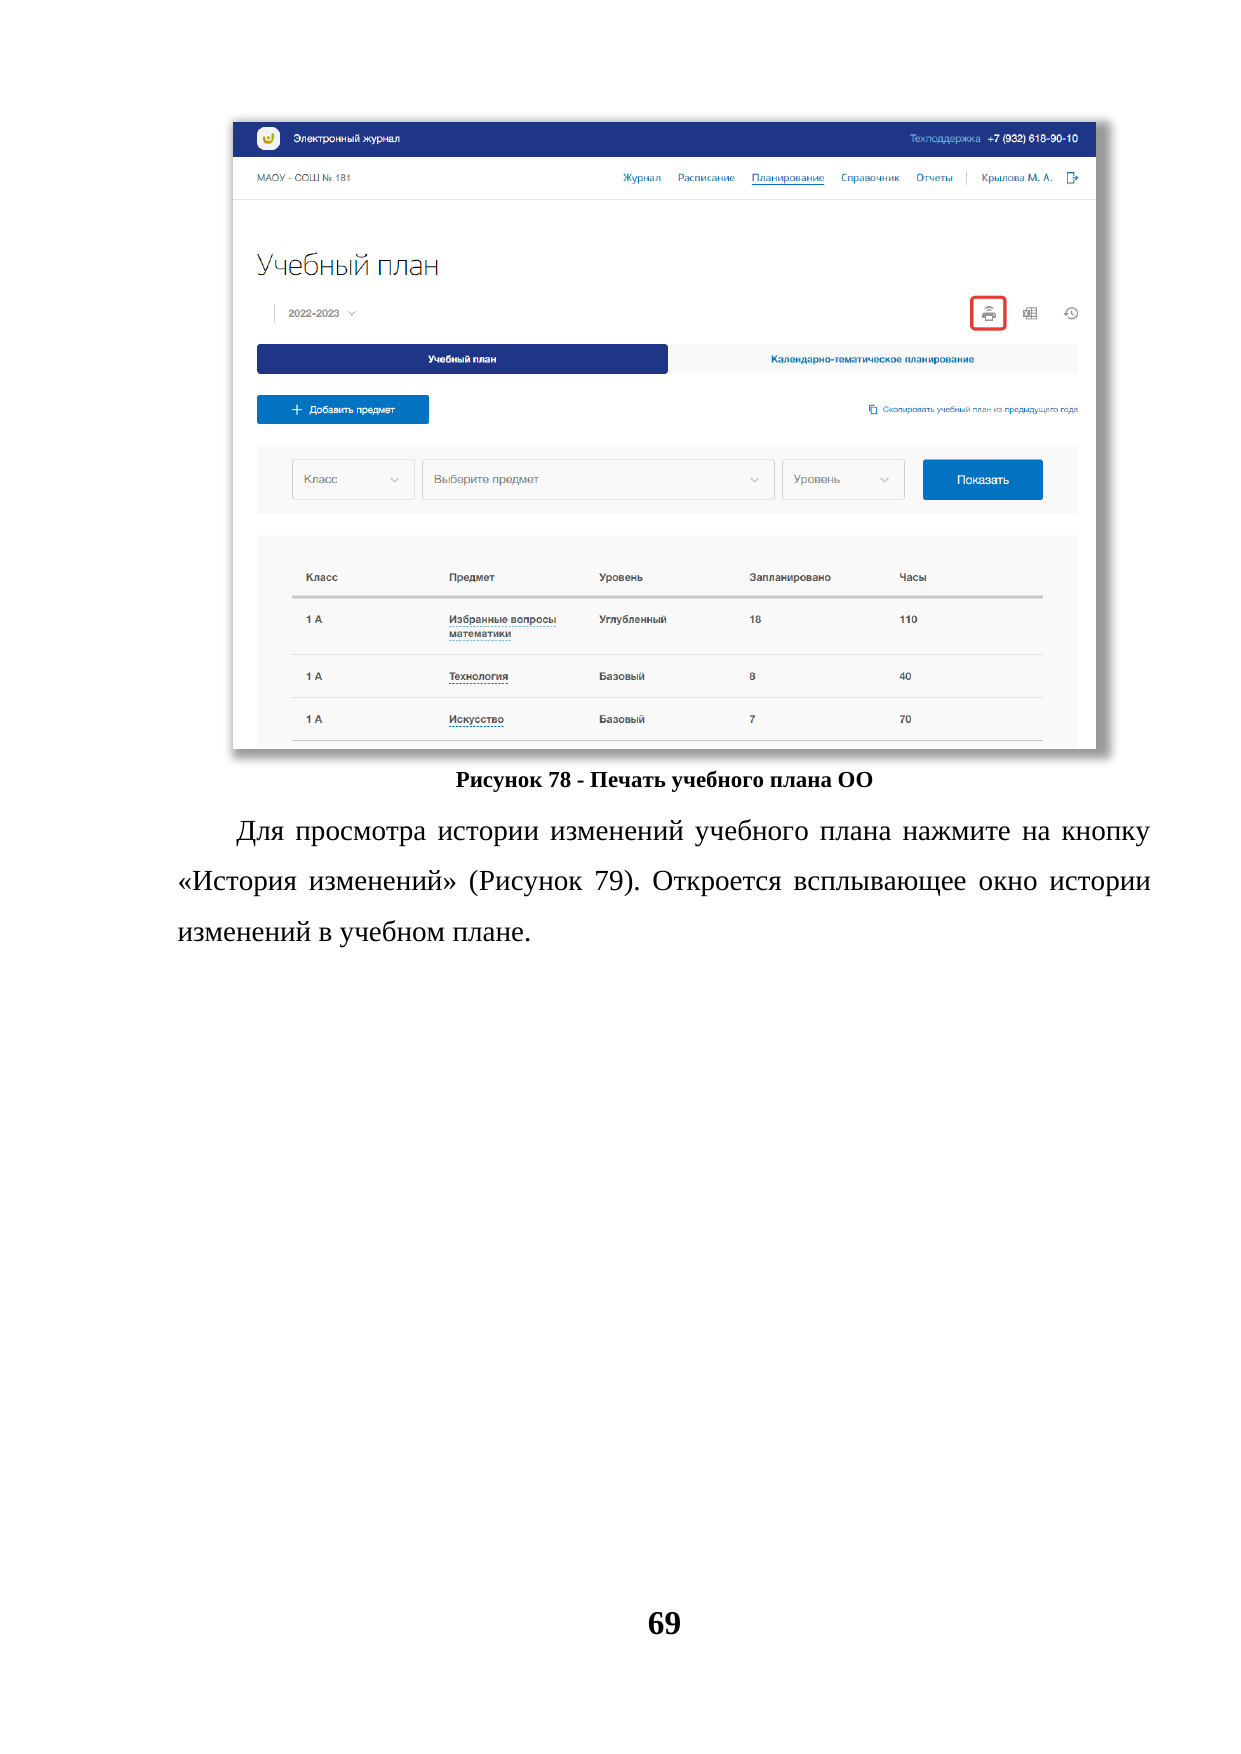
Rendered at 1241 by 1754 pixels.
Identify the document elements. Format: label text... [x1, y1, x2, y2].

text Рисунок 78 - Печать учебного плана ОО [177, 766, 1152, 792]
picture [233, 122, 1096, 749]
text Для просмотра истории изменений учебного плана нажмите на кнопку «История изменений» (Рисунок 79). Откроется всплывающее окно истории изменений в учебном плане. [177, 813, 1152, 947]
